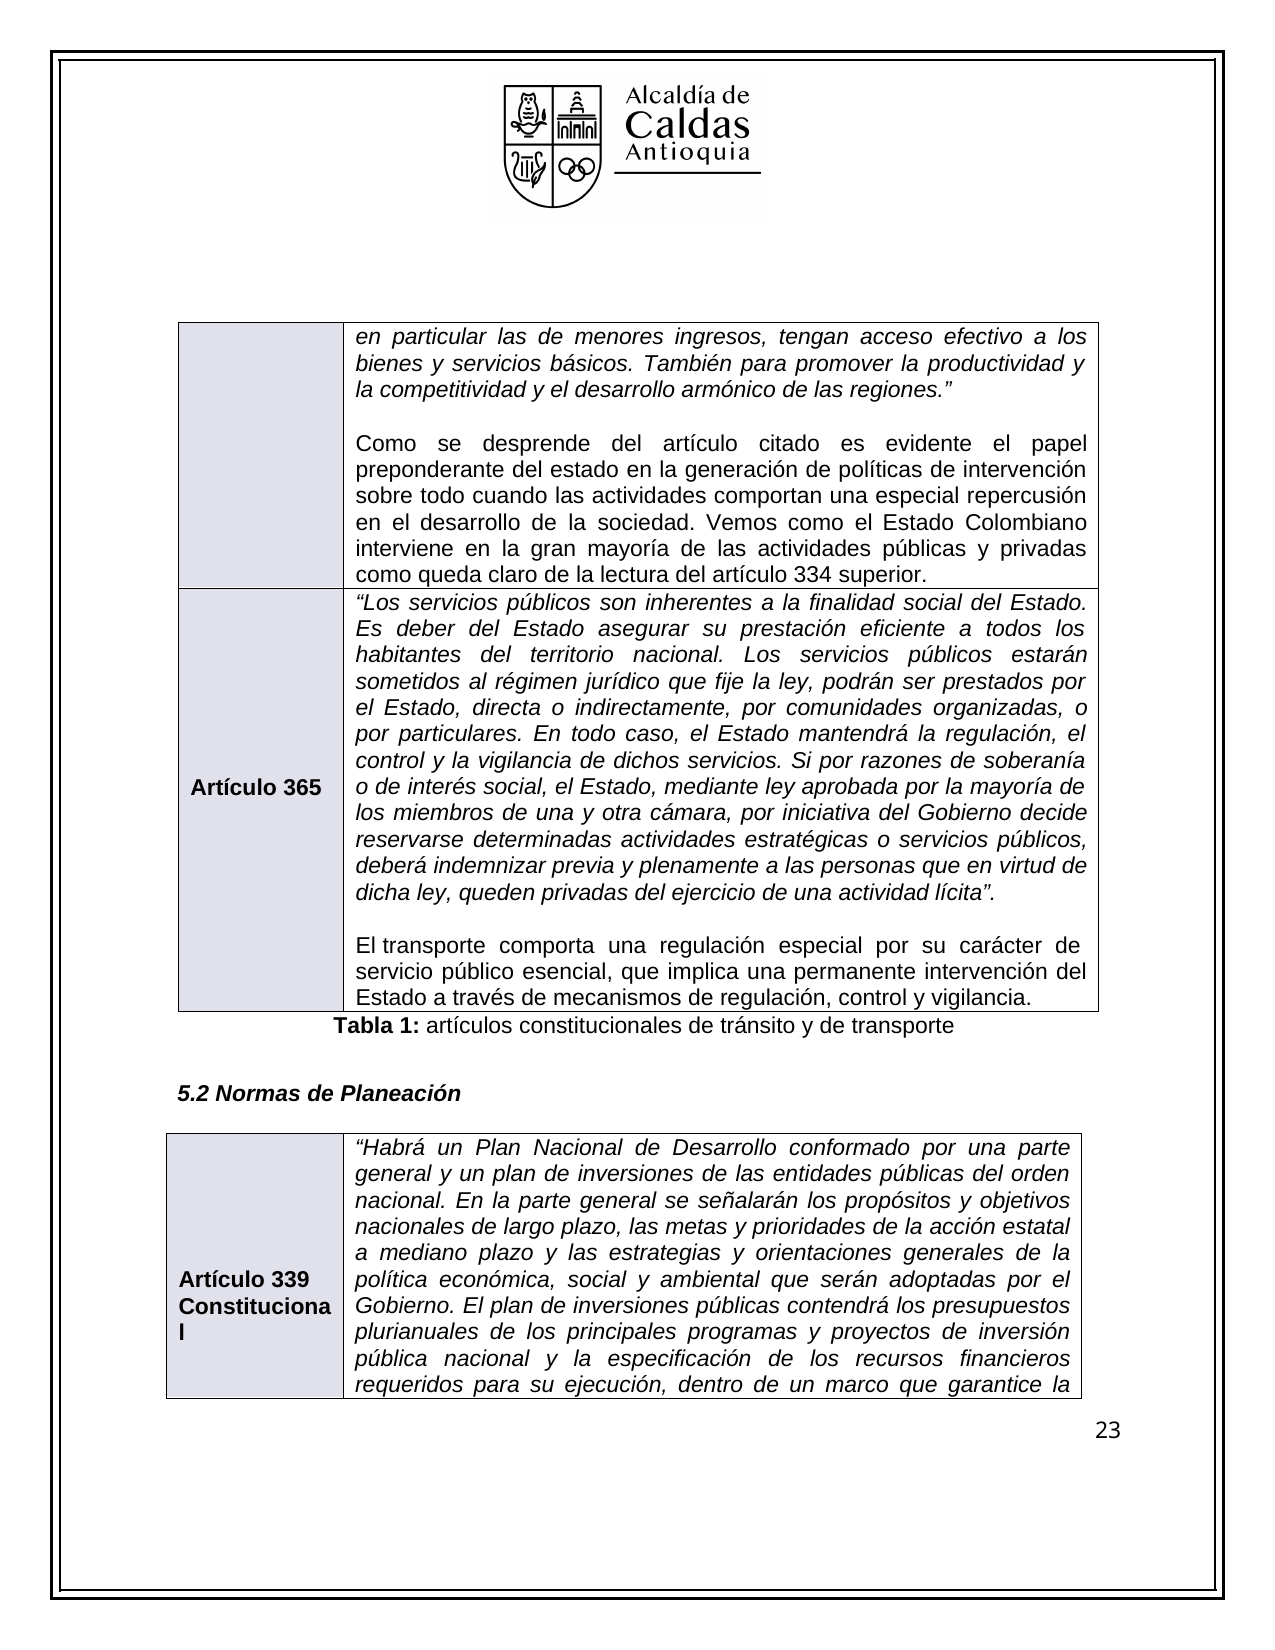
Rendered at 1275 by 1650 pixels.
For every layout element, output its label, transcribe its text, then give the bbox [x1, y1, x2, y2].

subtitle 5.2 Normas de Planeación [177, 1080, 1121, 1106]
table_cell “Los servicios públicos son inherentes a la finalidad social del Estado. Es deber del Estado asegurar su prestación eficiente a todos los habitantes del territorio nacional. Los servicios públicos estarán sometidos al régimen jurídico que fije la ley, podrán ser prestados por el Estado, directa o indirectamente, por comunidades organizadas, o por particulares. En todo caso, el Estado mantendrá la regulación, el control y la vigilancia de dichos servicios. Si por razones de soberanía o de interés social, el Estado, mediante ley aprobada por la mayoría de los miembros de una y otra cámara, por iniciativa del Gobierno decide reservarse determinadas actividades estratégicas o servicios públicos, deberá indemnizar previa y plenamente a las personas que en virtud de dicha ley, queden privadas del ejercicio de una actividad lícita”. El transporte comporta una regulación especial por su carácter de servicio público esencial, que implica una permanente intervención del Estado a través de mecanismos de regulación, control y vigilancia. [344, 589, 1098, 1011]
text Tabla 1: artículos constitucionales de tránsito y de transporte [167, 1012, 1121, 1038]
table_cell Artículo 365 [179, 589, 343, 1011]
table_header [179, 323, 343, 587]
table_header Artículo 339 Constitucional [167, 1134, 343, 1397]
table_header en particular las de menores ingresos, tengan acceso efectivo a los bienes y servicios básicos. También para promover la productividad y la competitividad y el desarrollo armónico de las regiones.” Como se desprende del artículo citado es evidente el papel preponderante del estado en la generación de políticas de intervención sobre todo cuando las actividades comportan una especial repercusión en el desarrollo de la sociedad. Vemos como el Estado Colombiano interviene en la gran mayoría de las actividades públicas y privadas como queda claro de la lectura del artículo 334 superior. [344, 323, 1098, 587]
picture [486, 70, 772, 221]
